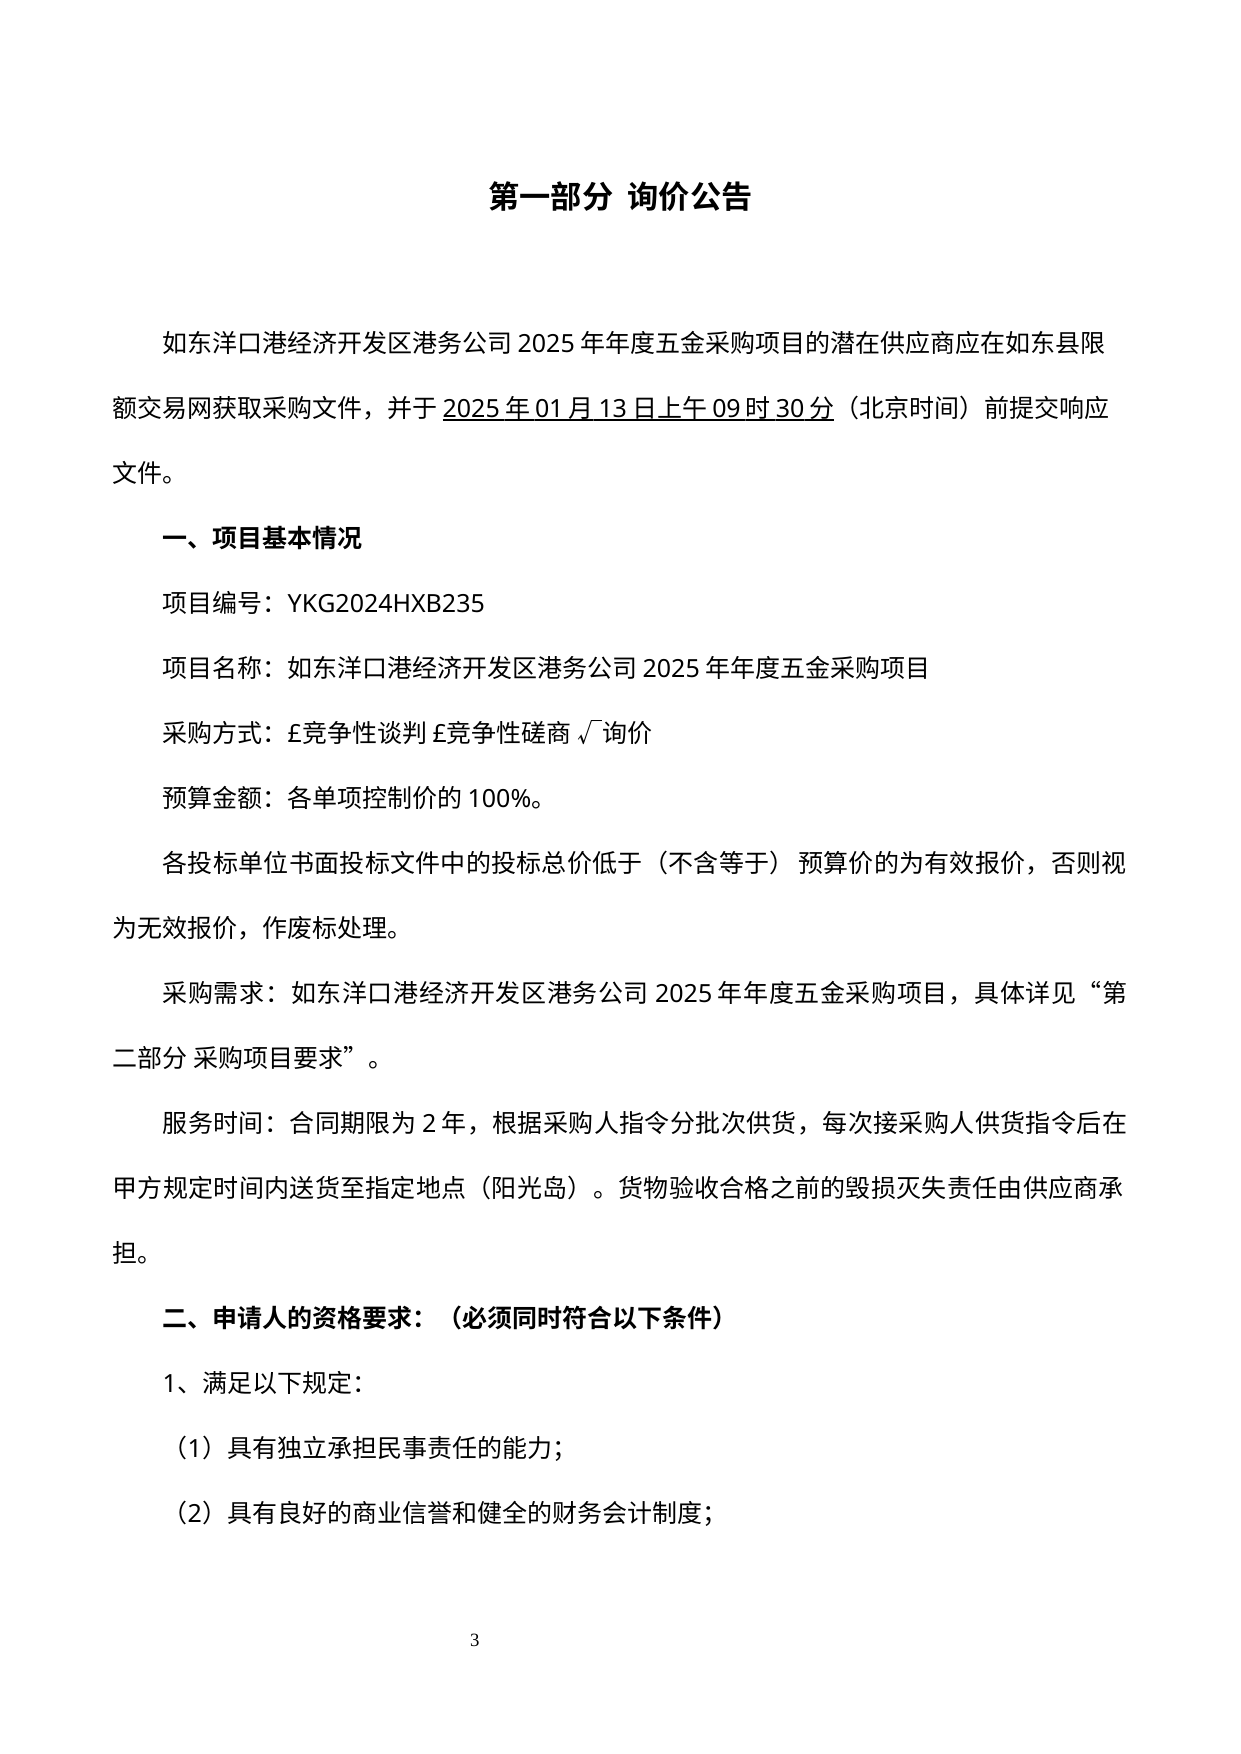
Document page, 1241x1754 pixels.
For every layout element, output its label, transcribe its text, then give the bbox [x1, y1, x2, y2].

text 项目名称：如东洋口港经济开发区港务公司2025年年度五金采购项目 [112, 634, 1128, 699]
text 服务时间：合同期限为2年，根据采购人指令分批次供货，每次接采购人供货指令后在甲方规定时间内送货至指定地点（阳光岛）。货物验收合格之前的毁损灭失责任由供应商承担。 [112, 1089, 1128, 1284]
text 如东洋口港经济开发区港务公司2025年年度五金采购项目的潜在供应商应在如东县限额交易网获取采购文件，并于2025年01月13日上午09时30分（北京时间）前提交响应文件。 [112, 309, 1128, 504]
text （1）具有独立承担民事责任的能力； [112, 1414, 1128, 1479]
text 项目编号：YKG2024HXB235 [112, 569, 1128, 634]
text 预算金额：各单项控制价的100%。 [112, 764, 1128, 829]
text 采购方式：£竞争性谈判 £竞争性磋商 √询价 [112, 699, 1128, 764]
text 各投标单位书面投标文件中的投标总价低于（不含等于）预算价的为有效报价，否则视为无效报价，作废标处理。 [112, 829, 1128, 959]
text （2）具有良好的商业信誉和健全的财务会计制度； [112, 1479, 1128, 1544]
text 一、项目基本情况 [112, 504, 1128, 569]
text 1、满足以下规定： [112, 1349, 1128, 1414]
text 二、申请人的资格要求：（必须同时符合以下条件） [112, 1284, 1128, 1349]
text 第一部分 询价公告 [112, 162, 1128, 227]
text 采购需求：如东洋口港经济开发区港务公司2025年年度五金采购项目，具体详见“第二部分 采购项目要求”。 [112, 959, 1128, 1089]
